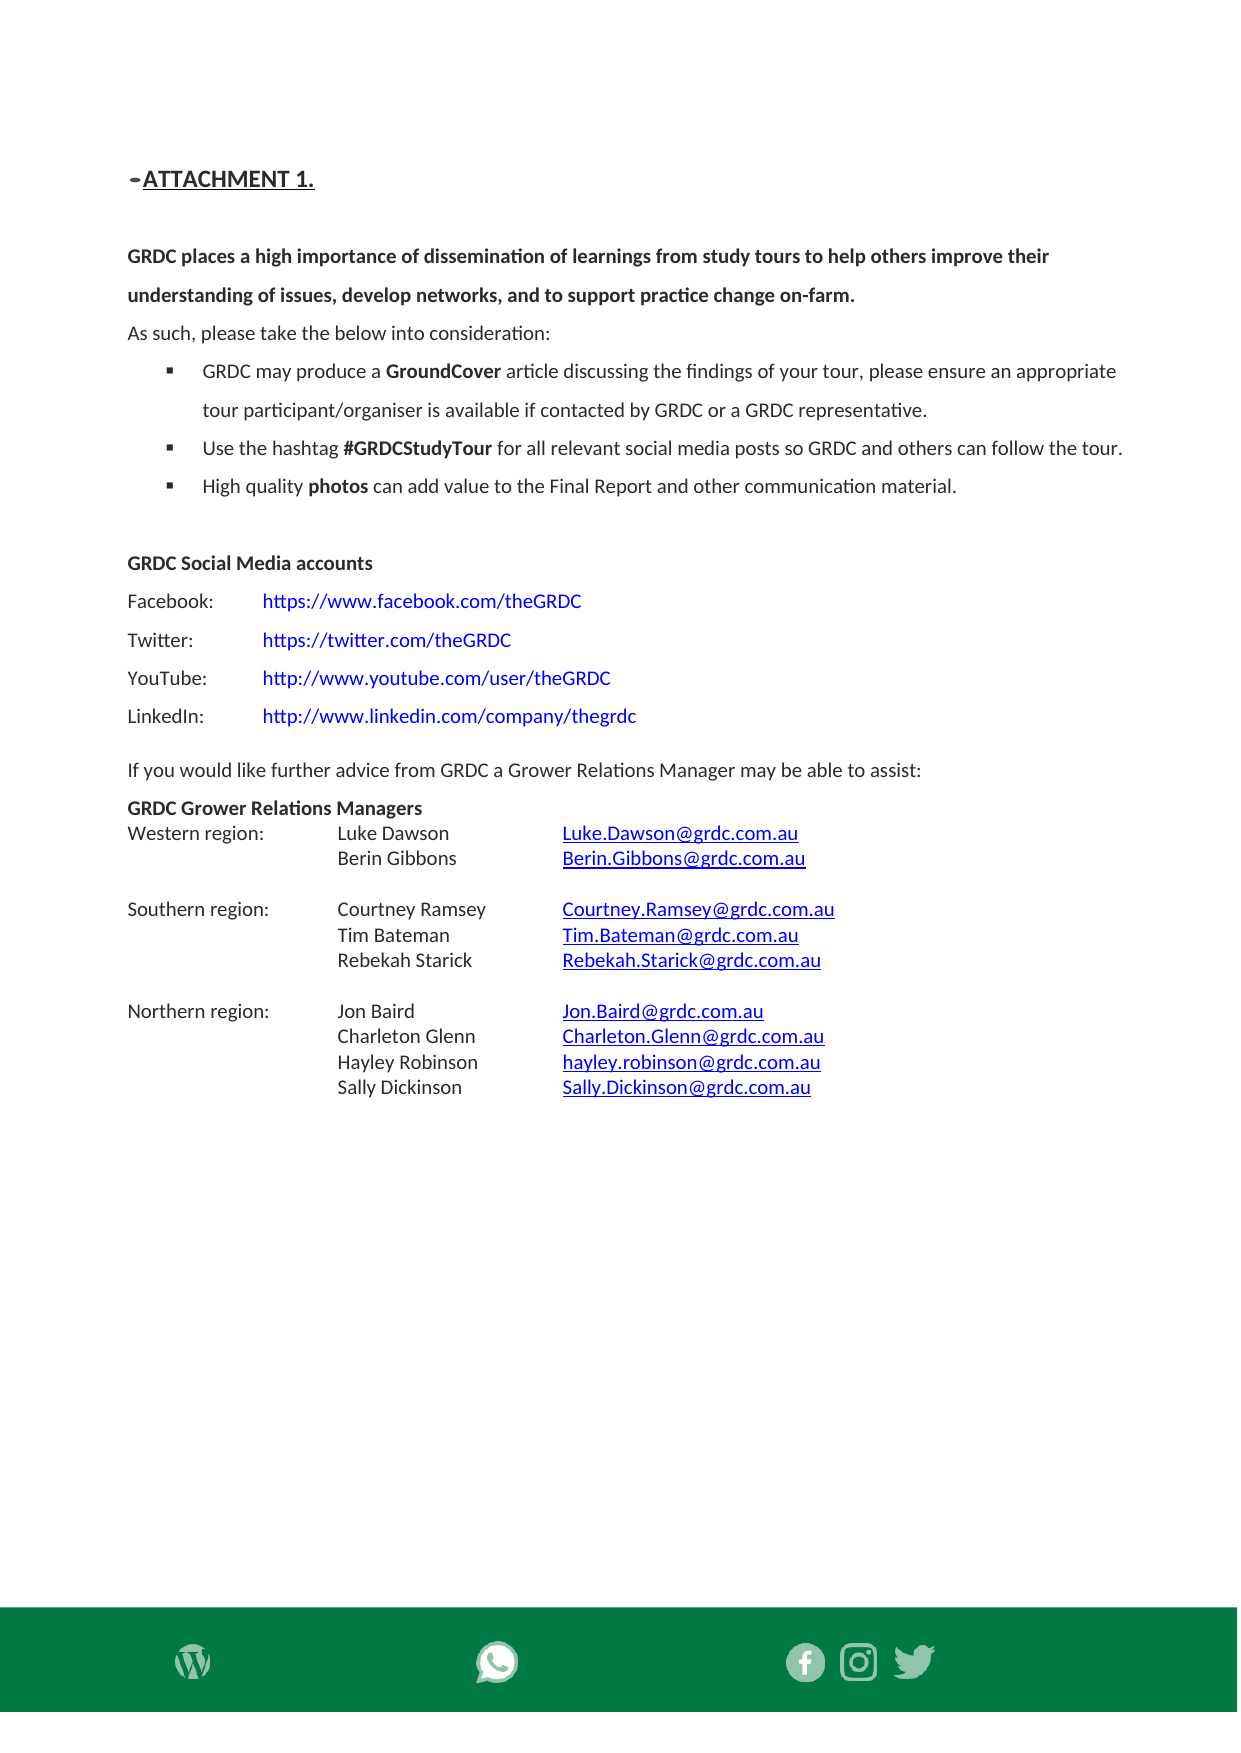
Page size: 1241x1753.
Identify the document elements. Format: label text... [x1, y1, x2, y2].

text Sally Dickinson Sally.Dickinson@grdc.com.au [262, 1074, 1128, 1100]
subtitle GRDC may produce a GroundCover article discussing the findings of your tour, please ensure an appropriate tour participant/organiser is available if contacted by GRDC or a GRDC representative. [165, 348, 1128, 425]
text Rebekah Starick Rebekah.Starick@grdc.com.au [127, 947, 1128, 973]
subtitle YouTube: http://www.youtube.com/user/theGRDC [127, 655, 1128, 693]
text Western region: Luke Dawson Luke.Dawson@grdc.com.au [127, 820, 1128, 846]
picture [786, 1643, 825, 1682]
picture [476, 1641, 518, 1683]
text GRDC Grower Relations Managers [127, 795, 1128, 820]
picture [893, 1645, 935, 1679]
text Northern region: Jon Baird Jon.Baird@grdc.com.au [127, 998, 1128, 1023]
text Charleton Glenn Charleton.Glenn@grdc.com.au [127, 1023, 1128, 1049]
text Southern region: Courtney Ramsey Courtney.Ramsey@grdc.com.au [127, 896, 1128, 922]
subtitle Facebook: https://www.facebook.com/theGRDC [127, 578, 1128, 616]
subtitle ·ATTACHMENT 1. [127, 156, 1128, 195]
subtitle LinkedIn: http://www.linkedin.com/company/thegrdc [127, 693, 1128, 731]
subtitle As such, please take the below into consideration: [127, 310, 1128, 348]
subtitle GRDC places a high importance of dissemination of learnings from study tours to help others improve their understanding of issues, develop networks, and to support practice change on-farm. [127, 233, 1128, 310]
text Berin Gibbons Berin.Gibbons@grdc.com.au [262, 846, 1128, 871]
subtitle High quality photos can add value to the Final Report and other communication material. [165, 463, 1128, 501]
picture [840, 1643, 877, 1681]
text Tim Bateman Tim.Bateman@grdc.com.au [127, 922, 1128, 947]
subtitle Use the hashtag #GRDCStudyTour for all relevant social media posts so GRDC and others can follow the tour. [165, 425, 1128, 463]
text If you would like further advice from GRDC a Grower Relations Manager may be able to assist: [127, 757, 1128, 782]
subtitle Twitter: https://twitter.com/theGRDC [127, 616, 1128, 655]
subtitle GRDC Social Media accounts [127, 540, 1128, 578]
picture [175, 1644, 210, 1679]
text Hayley Robinson hayley.robinson@grdc.com.au [112, 1049, 1128, 1074]
